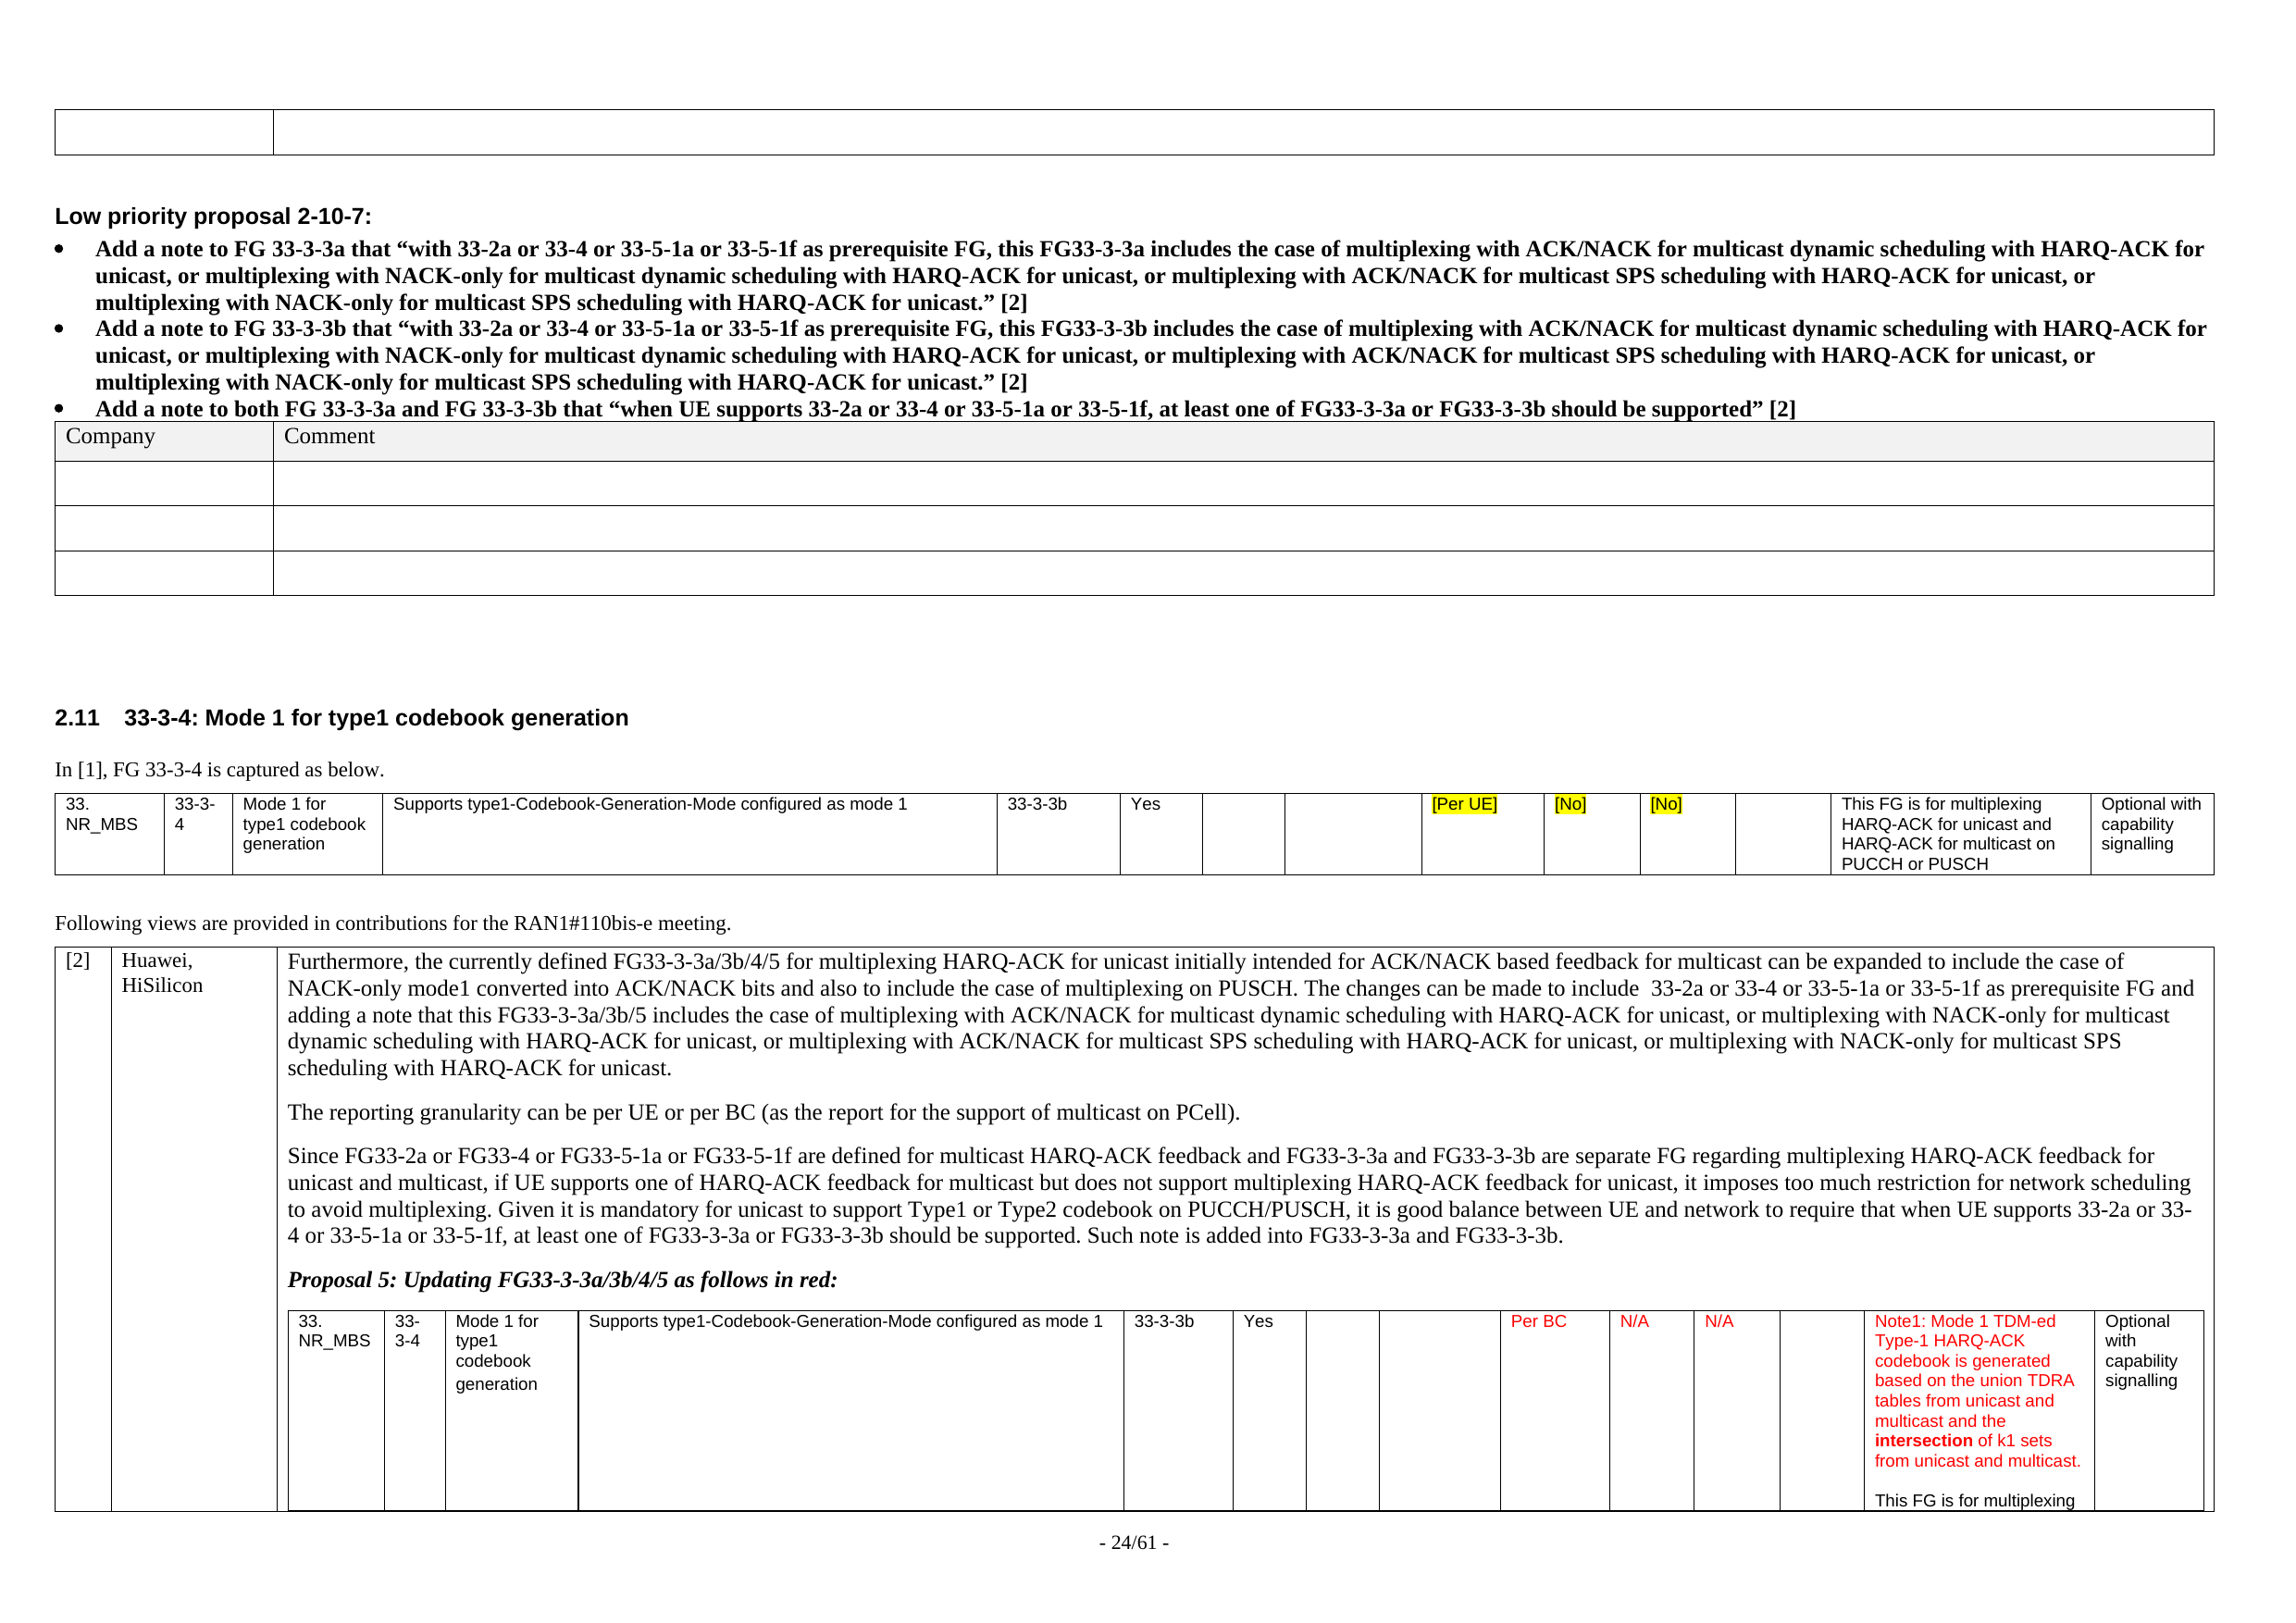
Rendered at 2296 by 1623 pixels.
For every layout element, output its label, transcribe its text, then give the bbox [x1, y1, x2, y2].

list Add a note to both FG 33-3-3a and FG 33-3-3b that “when UE supports 33-2a or 33-4 or 33-5-1a or 33-5-1f, at least one of FG33-3-3a or FG33-3-3b should be supported” [2] [55, 395, 2214, 421]
table_cell [56, 506, 273, 551]
table_header [1285, 794, 1421, 873]
table_cell [274, 551, 2214, 595]
table_cell [56, 110, 273, 155]
table_header 33. NR_MBS [56, 794, 164, 873]
table_header Mode 1 for type1 codebook generation [233, 794, 382, 873]
table_header Optional with capability signalling [2091, 794, 2214, 873]
table_header 33-3-4 [165, 794, 232, 873]
table_header [No] [1545, 794, 1640, 873]
table_cell [274, 506, 2214, 551]
table_header [1203, 794, 1285, 873]
subtitle Low priority proposal 2-10-7: [55, 203, 2214, 229]
table_cell [56, 551, 273, 595]
table_header [Per UE] [1422, 794, 1544, 873]
table_cell [56, 462, 273, 505]
table_header Comment [274, 422, 2214, 461]
table_header Yes [1121, 794, 1202, 873]
text In [1], FG 33-3-4 is captured as below. [55, 757, 2214, 782]
list Add a note to FG 33-3-3a that “with 33-2a or 33-4 or 33-5-1a or 33-5-1f as prerequisite FG, this FG33-3-3a includes the case of multiplexing with ACK/NACK for multicast dynamic scheduling with HARQ-ACK for unicast, or multiplexing with NACK-only for multicast dynamic scheduling with HARQ-ACK for unicast, or multiplexing with ACK/NACK for multicast SPS scheduling with HARQ-ACK for unicast, or multiplexing with NACK-only for multicast SPS scheduling with HARQ-ACK for unicast.” [2] [55, 235, 2214, 315]
table_header [1736, 794, 1831, 873]
table_header [2] [56, 948, 111, 1511]
subtitle 2.11 33-3-4: Mode 1 for type1 codebook generation [55, 704, 2214, 730]
table_cell [274, 462, 2214, 505]
list Add a note to FG 33-3-3b that “with 33-2a or 33-4 or 33-5-1a or 33-5-1f as prerequisite FG, this FG33-3-3b includes the case of multiplexing with ACK/NACK for multicast dynamic scheduling with HARQ-ACK for unicast, or multiplexing with NACK-only for multicast dynamic scheduling with HARQ-ACK for unicast, or multiplexing with ACK/NACK for multicast SPS scheduling with HARQ-ACK for unicast, or multiplexing with NACK-only for multicast SPS scheduling with HARQ-ACK for unicast.” [2] [55, 315, 2214, 395]
table_cell [274, 110, 2214, 155]
text Following views are provided in contributions for the RAN1#110bis-e meeting. [55, 911, 2214, 935]
table_header 33-3-3b [998, 794, 1120, 873]
table_header Supports type1-Codebook-Generation-Mode configured as mode 1 [383, 794, 997, 873]
table_header Company [56, 422, 273, 461]
table_header This FG is for multiplexing HARQ-ACK for unicast and HARQ-ACK for multicast on PUCCH or PUSCH [1831, 794, 2091, 873]
table_header Huawei, HiSilicon [112, 948, 277, 1511]
table_header [No] [1641, 794, 1735, 873]
